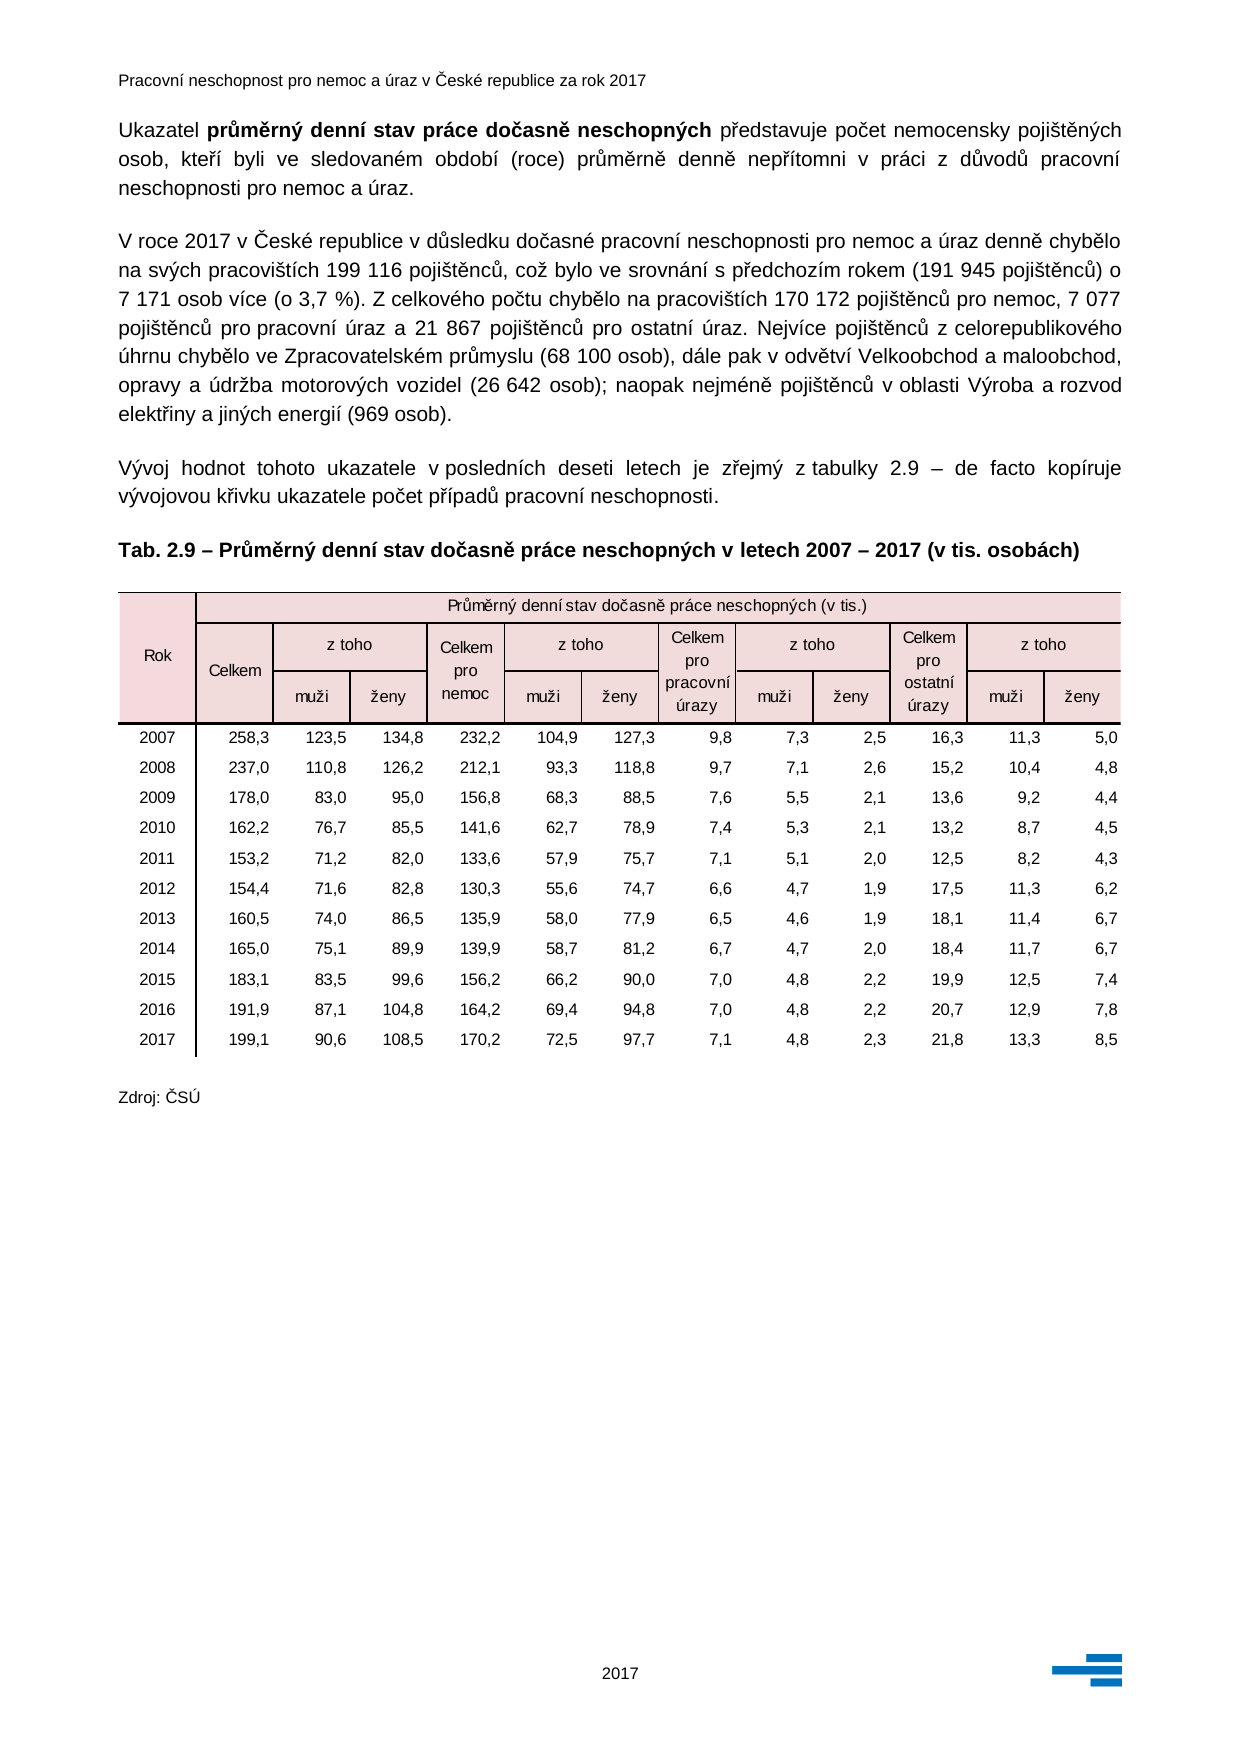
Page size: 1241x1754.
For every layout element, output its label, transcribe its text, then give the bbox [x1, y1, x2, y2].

text Zdroj: ČSÚ [118, 1087, 1122, 1107]
picture [1051, 1653, 1123, 1687]
text Ukazatel průměrný denní stav práce dočasně neschopných představuje počet nemocensky pojištěných osob, kteří byli ve sledovaném období (roce) průměrně denně nepřítomni v práci z důvodů pracovní neschopnosti pro nemoc a úraz. [118, 118, 1122, 199]
text V roce 2017 v České republice v důsledku dočasné pracovní neschopnosti pro nemoc a úraz denně chybělo na svých pracovištích 199 116 pojištěnců, což bylo ve srovnání s předchozím rokem (191 945 pojištěnců) o 7 171 osob více (o 3,7 %). Z celkového počtu chybělo na pracovištích 170 172 pojištěnců pro nemoc, 7 077 pojištěnců pro pracovní úraz a 21 867 pojištěnců pro ostatní úraz. Nejvíce pojištěnců z celorepublikového úhrnu chybělo ve Zpracovatelském průmyslu (68 100 osob), dále pak v odvětví Velkoobchod a maloobchod, opravy a údržba motorových vozidel (26 642 osob); naopak nejméně pojištěnců v oblasti Výroba a rozvod elektřiny a jiných energií (969 osob). [118, 229, 1122, 426]
text Tab. 2.9 – Průměrný denní stav dočasně práce neschopných v letech 2007 – 2017 (v tis. osobách) [118, 538, 1122, 562]
text Vývoj hodnot tohoto ukazatele v posledních deseti letech je zřejmý z tabulky 2.9 – de facto kopíruje vývojovou křivku ukazatele počet případů pracovní neschopnosti. [118, 456, 1122, 508]
